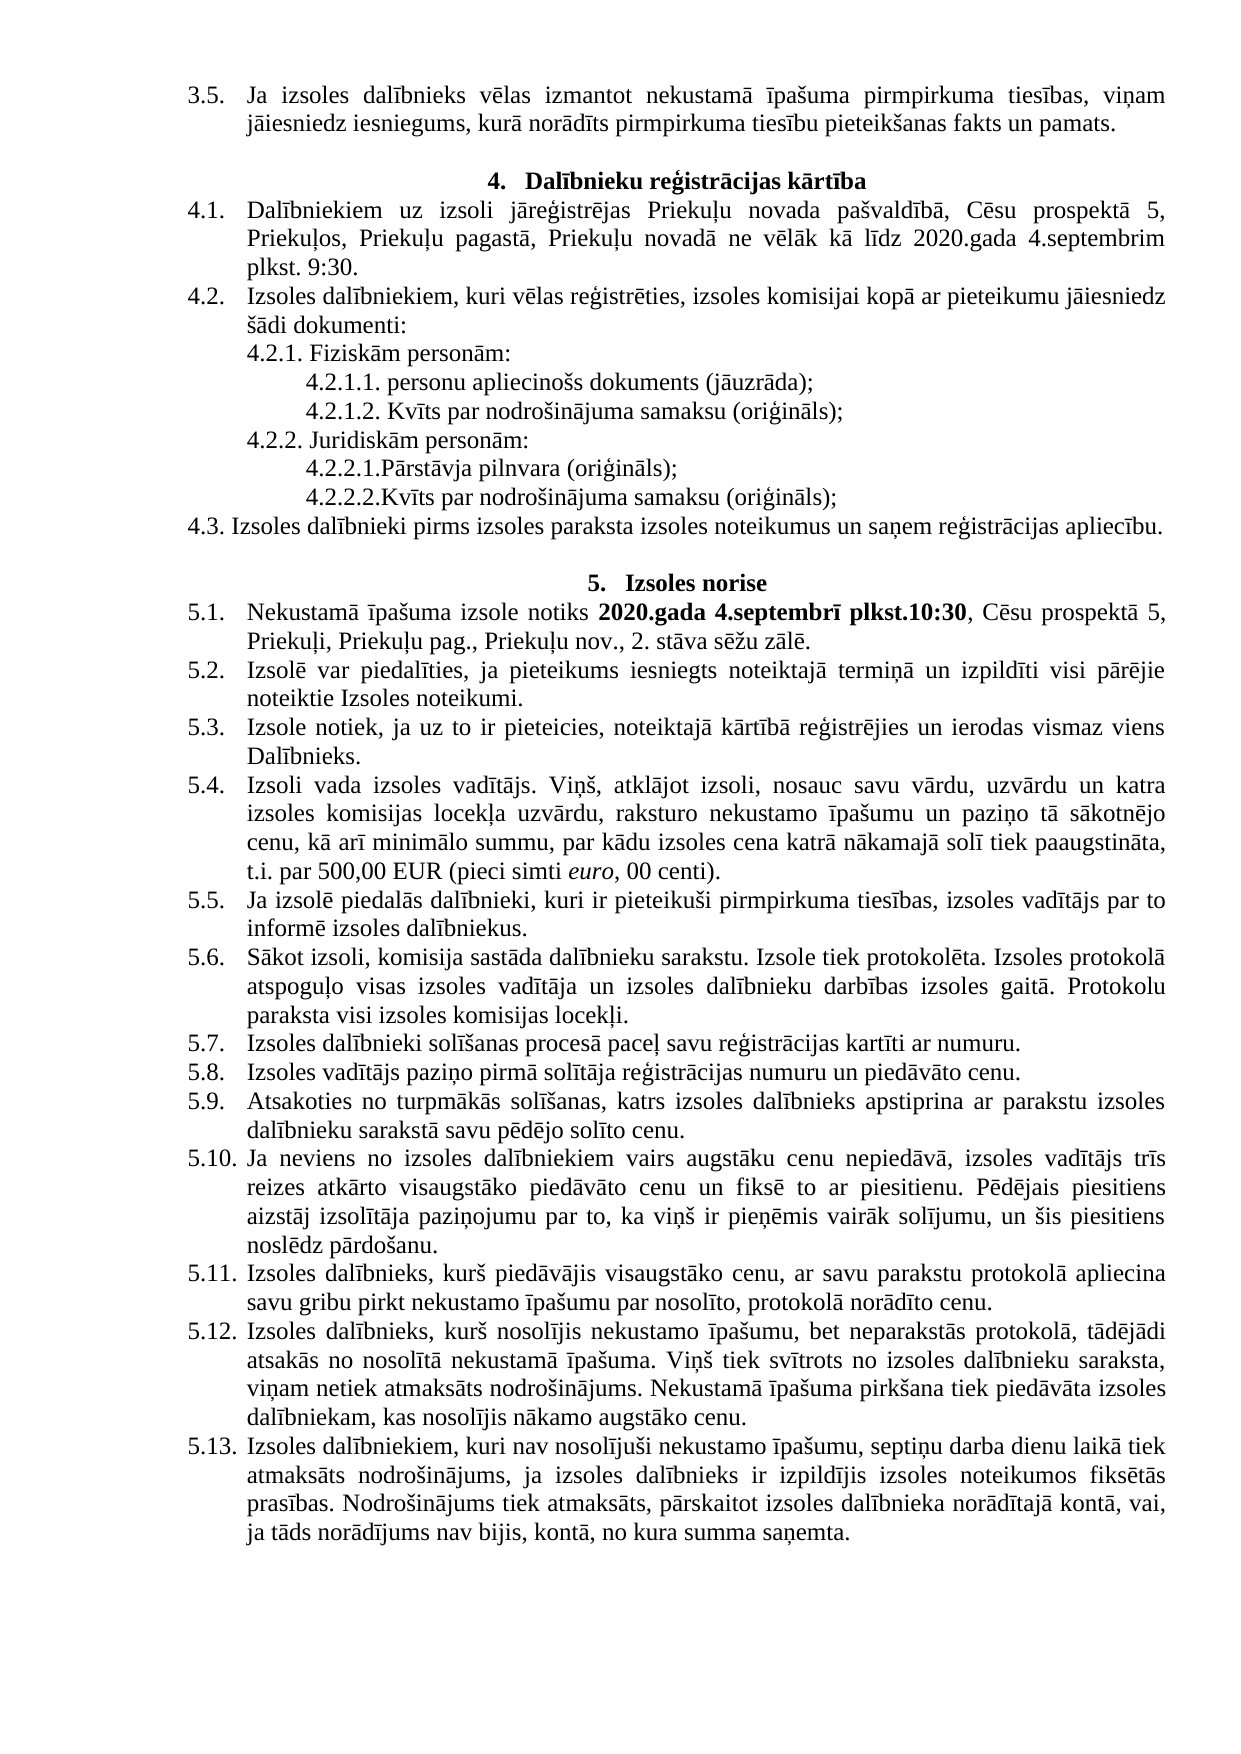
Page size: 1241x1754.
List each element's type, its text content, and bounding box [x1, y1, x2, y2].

list Izsoles dalībnieks, kurš nosolījis nekustamo īpašumu, bet neparakstās protokolā, tādējādi atsakās no nosolītā nekustamā īpašuma. Viņš tiek svītrots no izsoles dalībnieku saraksta, viņam netiek atmaksāts nodrošinājums. Nekustamā īpašuma pirkšana tiek piedāvāta izsoles dalībniekam, kas nosolījis nākamo augstāko cenu. [187, 1316, 1167, 1431]
list Izsoles dalībnieks, kurš piedāvājis visaugstāko cenu, ar savu parakstu protokolā apliecina savu gribu pirkt nekustamo īpašumu par nosolīto, protokolā norādīto cenu. [187, 1258, 1167, 1316]
text 4.3. Izsoles dalībnieki pirms izsoles paraksta izsoles noteikumus un saņem reģistrācijas apliecību. [187, 511, 1167, 540]
list Nekustamā īpašuma izsole notiks 2020.gada 4.septembrī plkst.10:30, Cēsu prospektā 5, Priekuļi, Priekuļu pag., Priekuļu nov., 2. stāva sēžu zālē. [187, 597, 1167, 655]
list Izsoles dalībniekiem, kuri nav nosolījuši nekustamo īpašumu, septiņu darba dienu laikā tiek atmaksāts nodrošinājums, ja izsoles dalībnieks ir izpildījis izsoles noteikumos fiksētās prasības. Nodrošinājums tiek atmaksāts, pārskaitot izsoles dalībnieka norādītajā kontā, vai, ja tāds norādījums nav bijis, kontā, no kura summa saņemta. [187, 1431, 1167, 1546]
list Ja izsoles dalībnieks vēlas izmantot nekustamā īpašuma pirmpirkuma tiesības, viņam jāiesniedz iesniegums, kurā norādīts pirmpirkuma tiesību pieteikšanas fakts un pamats. [187, 80, 1167, 137]
list Izsoles vadītājs paziņo pirmā solītāja reģistrācijas numuru un piedāvāto cenu. [187, 1057, 1167, 1086]
list Izsole notiek, ja uz to ir pieteicies, noteiktajā kārtībā reģistrējies un ierodas vismaz viens Dalībnieks. [187, 712, 1167, 770]
list Dalībniekiem uz izsoli jāreģistrējas Priekuļu novada pašvaldībā, Cēsu prospektā 5, Priekuļos, Priekuļu pagastā, Priekuļu novadā ne vēlāk kā līdz 2020.gada 4.septembrim plkst. 9:30. [187, 195, 1167, 281]
list Izsoles dalībnieki solīšanas procesā paceļ savu reģistrācijas kartīti ar numuru. [187, 1028, 1167, 1057]
text 4.2.1.1. personu apliecinošs dokuments (jāuzrāda); [306, 367, 1167, 396]
list Atsakoties no turpmākās solīšanas, katrs izsoles dalībnieks apstiprina ar parakstu izsoles dalībnieku sarakstā savu pēdējo solīto cenu. [187, 1086, 1167, 1143]
list Dalībnieku reģistrācijas kārtība [187, 166, 1167, 195]
list Izsoli vada izsoles vadītājs. Viņš, atklājot izsoli, nosauc savu vārdu, uzvārdu un katra izsoles komisijas locekļa uzvārdu, raksturo nekustamo īpašumu un paziņo tā sākotnējo cenu, kā arī minimālo summu, par kādu izsoles cena katrā nākamajā solī tiek paaugstināta, t.i. par 500,00 EUR (pieci simti euro, 00 centi). [187, 770, 1167, 885]
list Ja neviens no izsoles dalībniekiem vairs augstāku cenu nepiedāvā, izsoles vadītājs trīs reizes atkārto visaugstāko piedāvāto cenu un fiksē to ar piesitienu. Pēdējais piesitiens aizstāj izsolītāja paziņojumu par to, ka viņš ir pieņēmis vairāk solījumu, un šis piesitiens noslēdz pārdošanu. [187, 1143, 1167, 1258]
list Sākot izsoli, komisija sastāda dalībnieku sarakstu. Izsole tiek protokolēta. Izsoles protokolā atspoguļo visas izsoles vadītāja un izsoles dalībnieku darbības izsoles gaitā. Protokolu paraksta visi izsoles komisijas locekļi. [187, 942, 1167, 1028]
text 4.2.2.1.Pārstāvja pilnvara (oriģināls); [306, 453, 1167, 482]
list Izsoles dalībniekiem, kuri vēlas reģistrēties, izsoles komisijai kopā ar pieteikumu jāiesniedz šādi dokumenti: [187, 281, 1167, 338]
text 4.2.2.2.Kvīts par nodrošinājuma samaksu (oriģināls); [306, 482, 1167, 511]
list Izsolē var piedalīties, ja pieteikums iesniegts noteiktajā termiņā un izpildīti visi pārējie noteiktie Izsoles noteikumi. [187, 655, 1167, 712]
text 4.2.2. Juridiskām personām: [247, 425, 1167, 453]
text 4.2.1. Fiziskām personām: [247, 338, 1167, 367]
text 4.2.1.2. Kvīts par nodrošinājuma samaksu (oriģināls); [306, 396, 1167, 425]
list Izsoles norise [187, 568, 1167, 597]
list Ja izsolē piedalās dalībnieki, kuri ir pieteikuši pirmpirkuma tiesības, izsoles vadītājs par to informē izsoles dalībniekus. [187, 885, 1167, 942]
